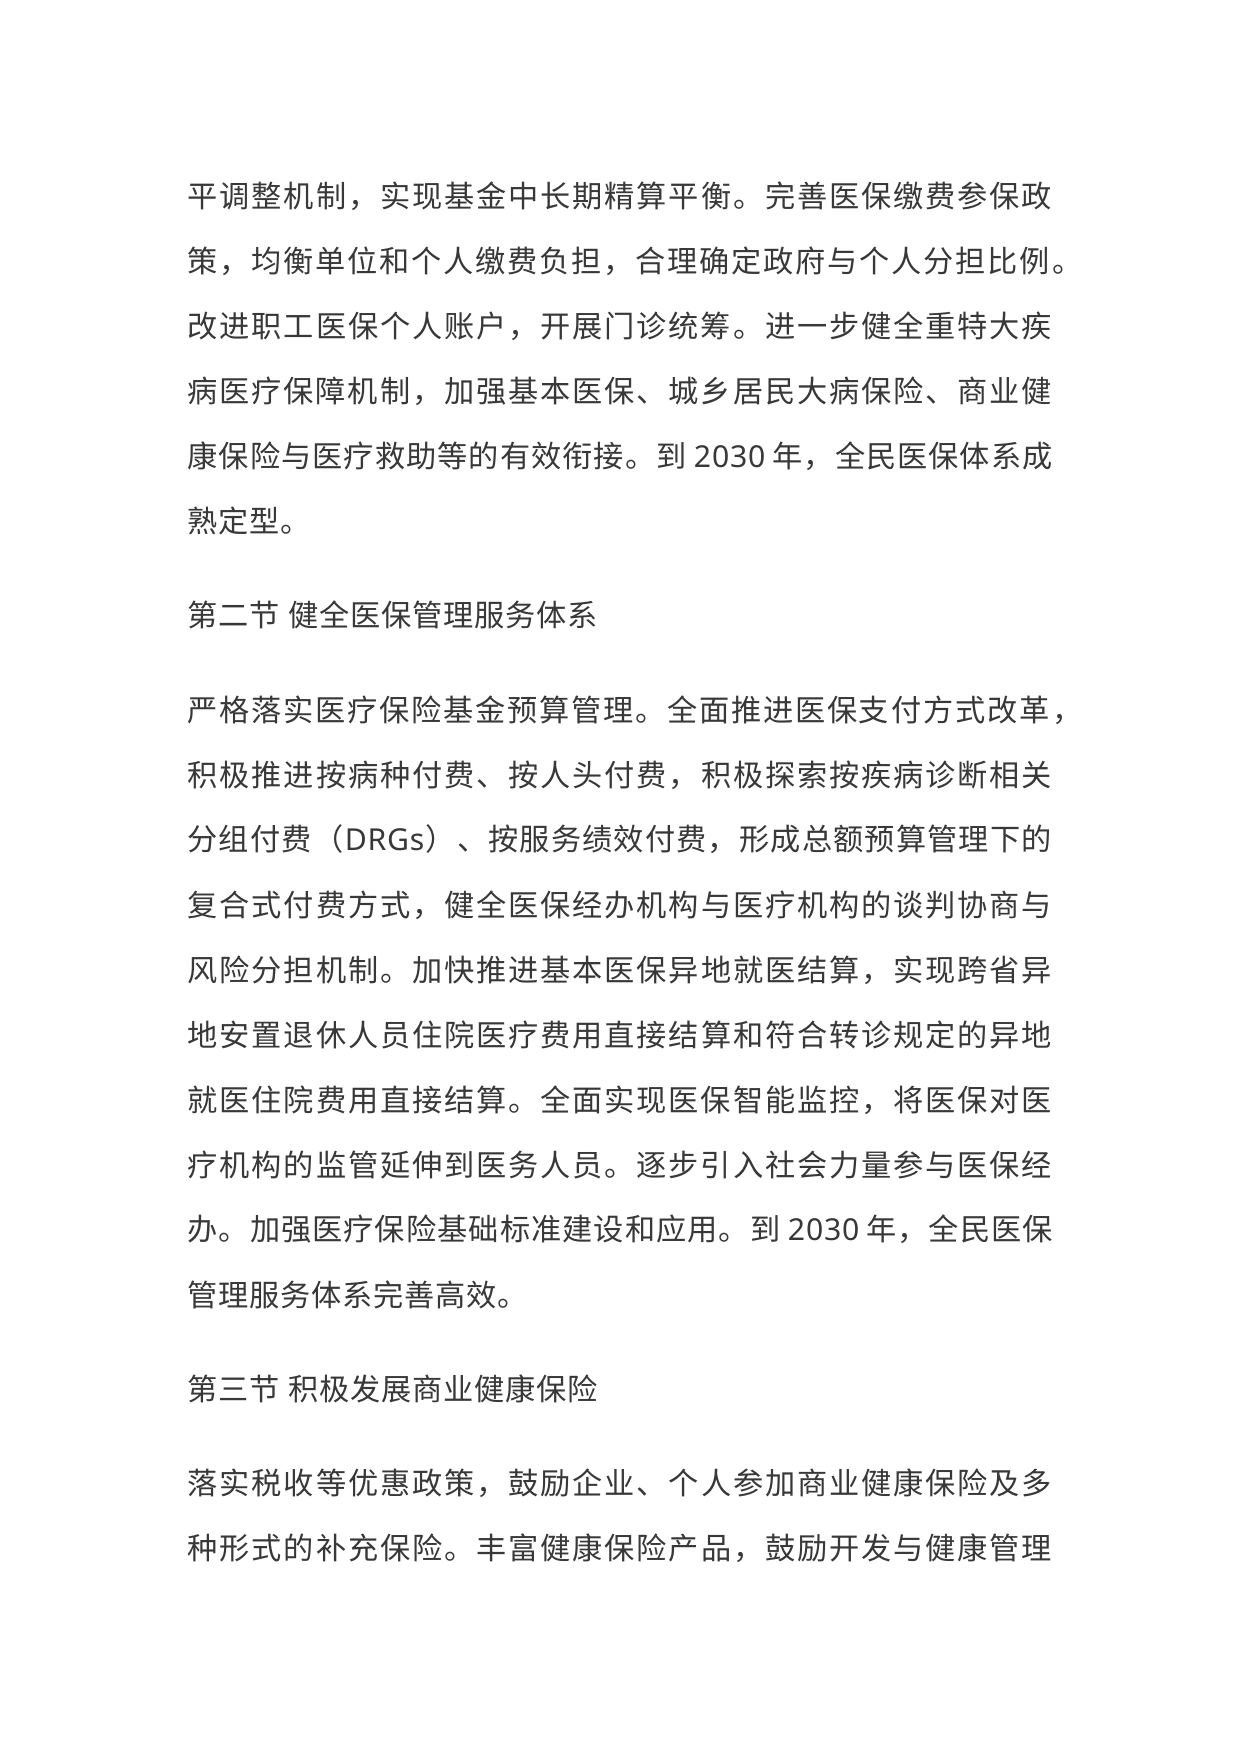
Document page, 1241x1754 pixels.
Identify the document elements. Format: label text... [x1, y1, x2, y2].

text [187, 1449, 1053, 1579]
text 第二节 健全医保管理服务体系 [187, 581, 1053, 646]
text 第三节 积极发展商业健康保险 [187, 1354, 1053, 1419]
text 严格落实医疗保险基金预算管理。全面推进医保支付方式改革，积极推进按病种付费、按人头付费，积极探索按疾病诊断相关分组付费（DRGs）、按服务绩效付费，形成总额预算管理下的复合式付费方式，健全医保经办机构与医疗机构的谈判协商与风险分担机制。加快推进基本医保异地就医结算，实现跨省异地安置退休人员住院医疗费用直接结算和符合转诊规定的异地就医住院费用直接结算。全面实现医保智能监控，将医保对医疗机构的监管延伸到医务人员。逐步引入社会力量参与医保经办。加强医疗保险基础标准建设和应用。到2030年，全民医保管理服务体系完善高效。 [187, 675, 1053, 1325]
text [187, 162, 1053, 552]
